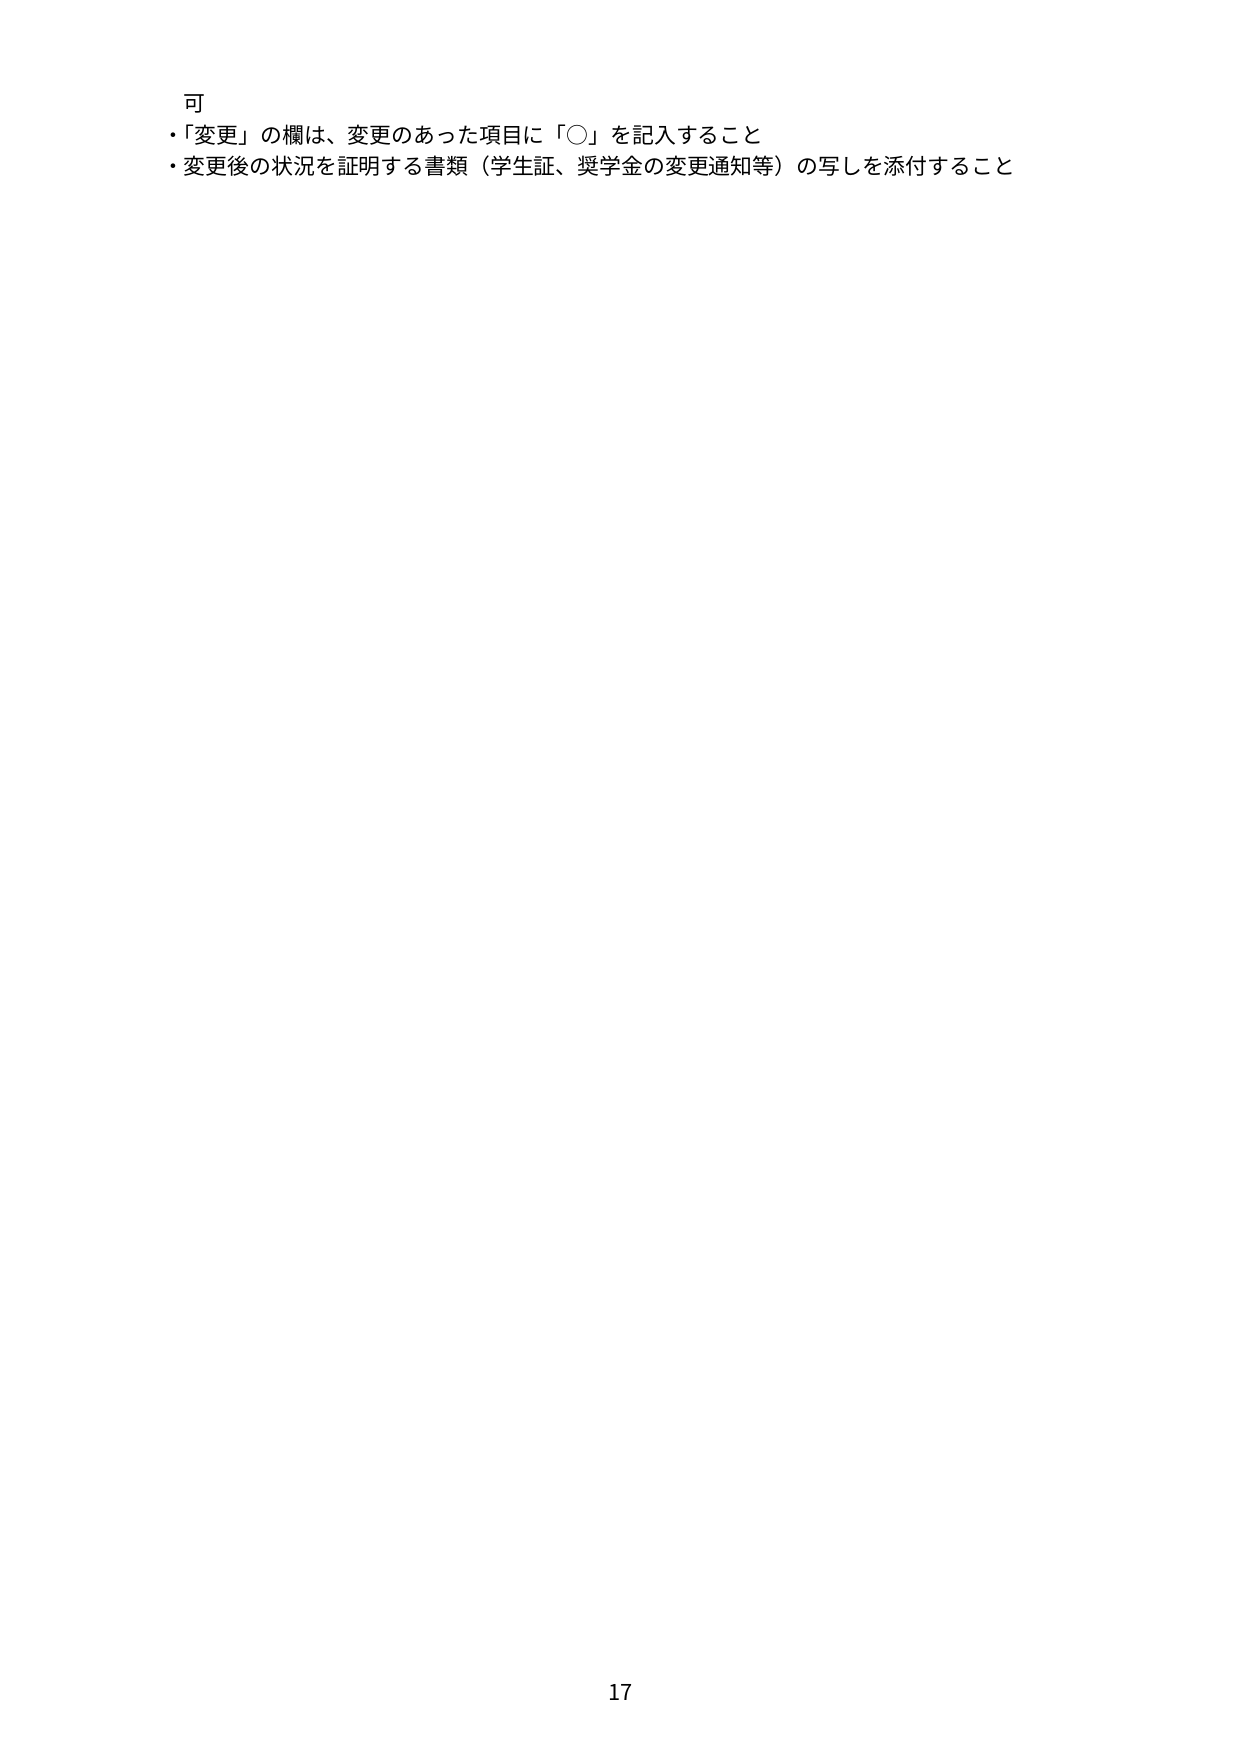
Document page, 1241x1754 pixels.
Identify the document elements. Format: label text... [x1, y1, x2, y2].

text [162, 87, 1122, 118]
text ・変更後の状況を証明する書類（学生証、奨学金の変更通知等）の写しを添付すること [118, 149, 1122, 181]
text ・｢変更」の欄は、変更のあった項目に「○」を記入すること [162, 118, 1122, 149]
